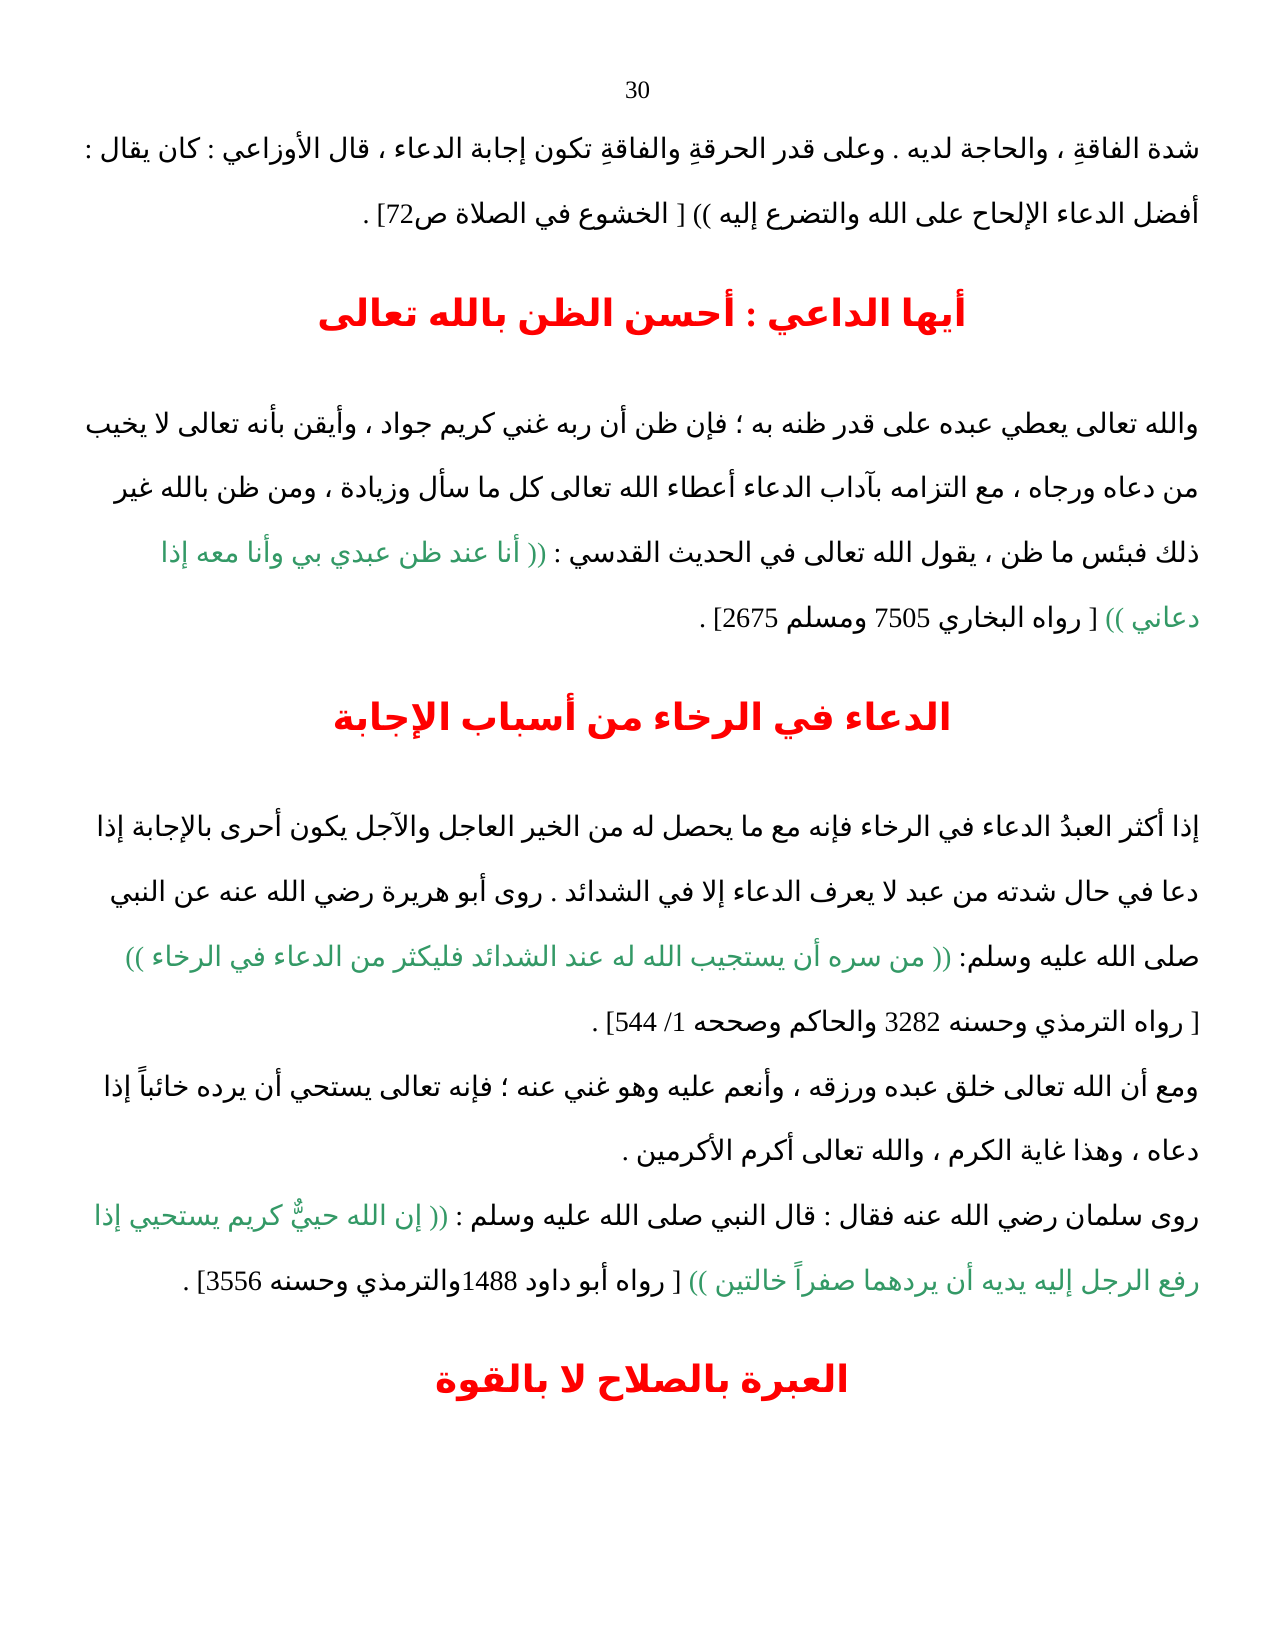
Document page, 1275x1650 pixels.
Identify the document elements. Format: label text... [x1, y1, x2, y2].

text إذا أكثر العبدُ الدعاء في الرخاء فإنه مع ما يحصل له من الخير العاجل والآجل يكون أحرى بالإجابة إذا دعا في حال شدته من عبد لا يعرف الدعاء إلا في الشدائد . روى أبو هريرة رضي الله عنه عن النبي صلى الله عليه وسلم: (( من سره أن يستجيب الله له عند الشدائد فليكثر من الدعاء في الرخاء )) [ رواه الترمذي وحسنه 3282 والحاكم وصححه 1/ 544] . ومع أن الله تعالى خلق عبده ورزقه ، وأنعم عليه وهو غني عنه ؛ فإنه تعالى يستحي أن يرده خائباً إذا دعاه ، وهذا غاية الكرم ، والله تعالى أكرم الأكرمين . روى سلمان رضي الله عنه فقال : قال النبي صلى الله عليه وسلم : (( إن الله حييٌّ كريم يستحيي إذا رفع الرجل إليه يديه أن يردهما صفراً خالتين )) [ رواه أبو داود 1488والترمذي وحسنه 3556] . [75, 810, 1200, 1296]
text والله تعالى يعطي عبده على قدر ظنه به ؛ فإن ظن أن ربه غني كريم جواد ، وأيقن بأنه تعالى لا يخيب من دعاه ورجاه ، مع التزامه بآداب الدعاء أعطاء الله تعالى كل ما سأل وزيادة ، ومن ظن بالله غير ذلك فبئس ما ظن ، يقول الله تعالى في الحديث القدسي : (( أنا عند ظن عبدي بي وأنا معه إذا دعاني )) [ رواه البخاري 7505 ومسلم 2675] . [75, 407, 1200, 633]
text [75, 132, 1200, 230]
text العبرة بالصلاح لا بالقوة [75, 1358, 1200, 1401]
text الدعاء في الرخاء من أسباب الإجابة [75, 695, 1200, 738]
text أيها الداعي : أحسن الظن بالله تعالى [75, 291, 1200, 334]
